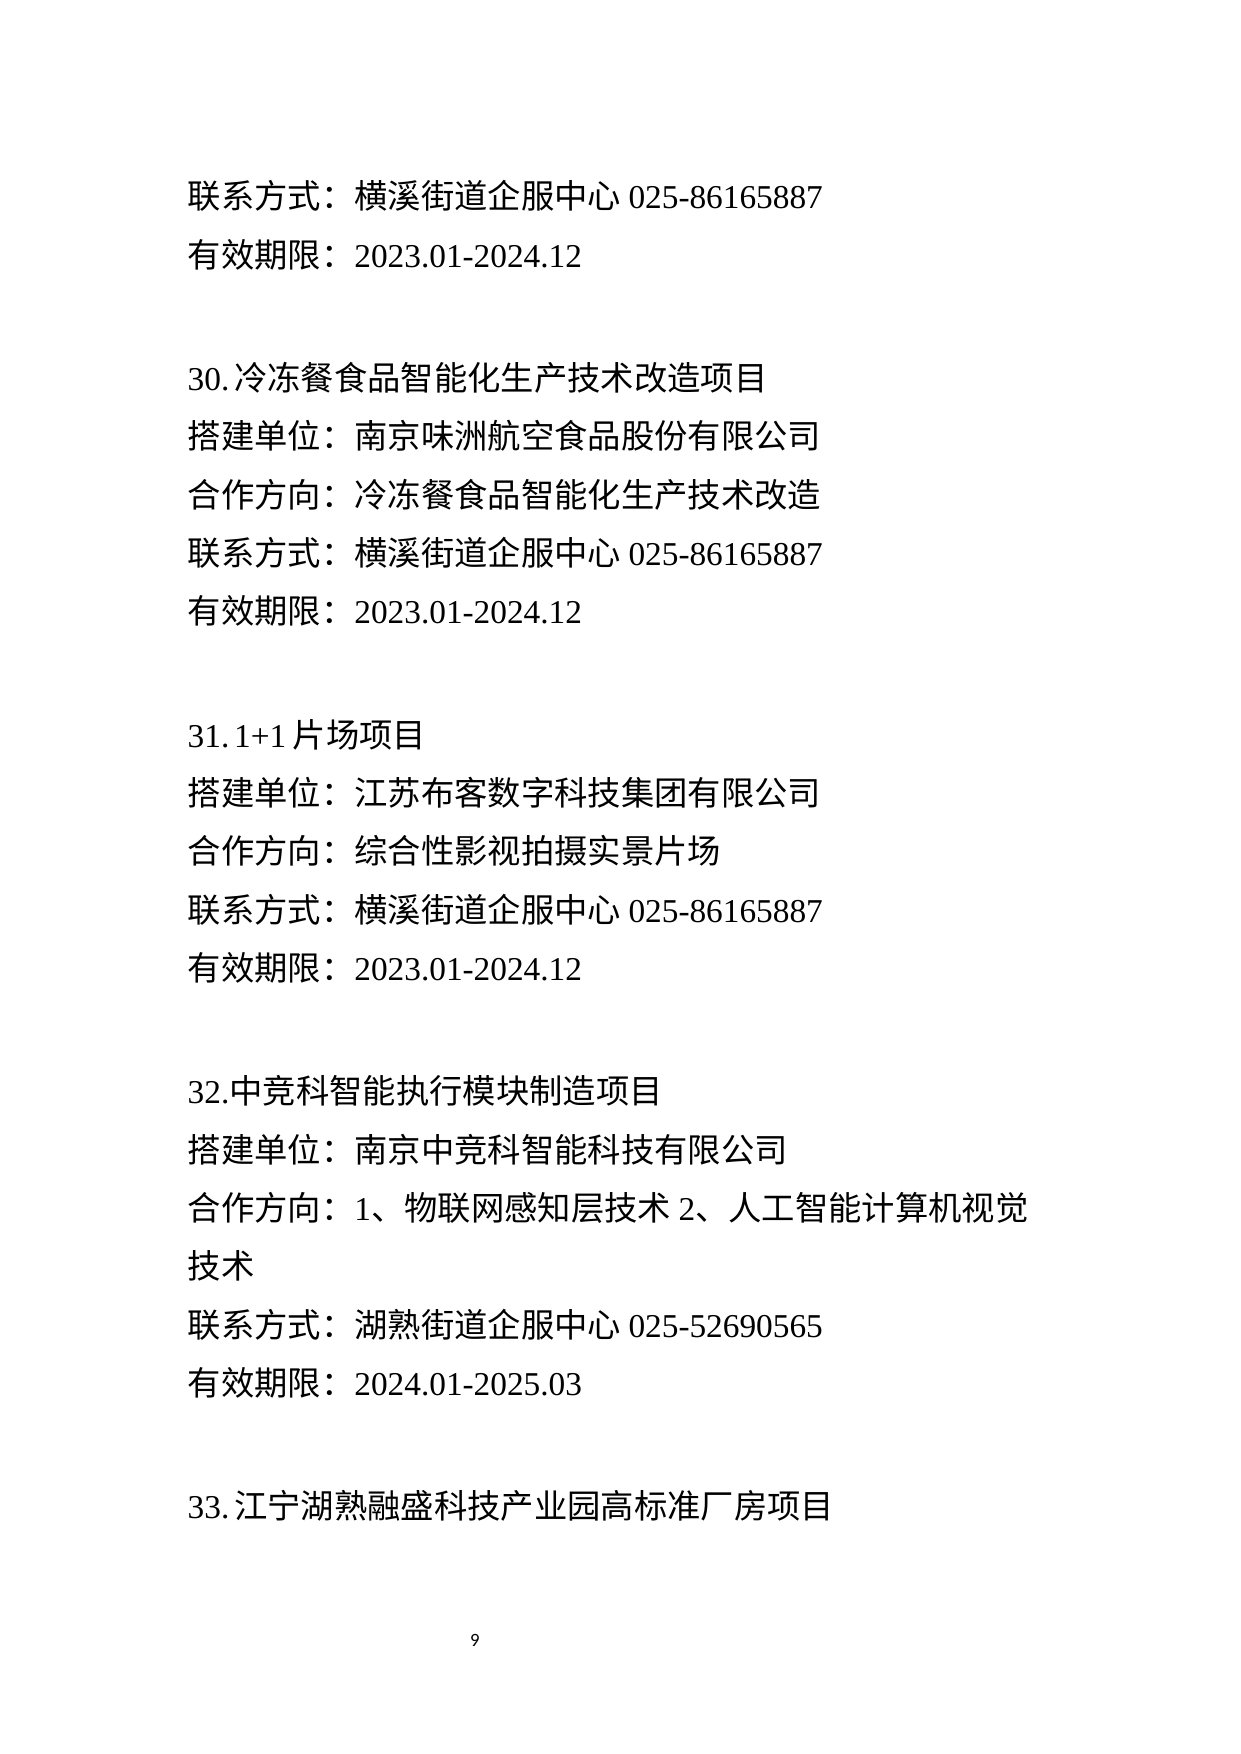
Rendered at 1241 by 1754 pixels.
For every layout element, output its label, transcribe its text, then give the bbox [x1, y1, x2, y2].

text 合作方向：综合性影视拍摄实景片场 [187, 817, 1053, 875]
text 有效期限：2023.01-2024.12 [187, 934, 1053, 992]
text 搭建单位：南京中竞科智能科技有限公司 [187, 1115, 1053, 1174]
text 31. 1+1片场项目 [187, 700, 1053, 759]
text 30. 冷冻餐食品智能化生产技术改造项目 [187, 344, 1053, 402]
text 合作方向：冷冻餐食品智能化生产技术改造 [187, 460, 1053, 519]
text 合作方向：1、物联网感知层技术 2、人工智能计算机视觉技术 [187, 1174, 1053, 1290]
text 搭建单位：江苏布客数字科技集团有限公司 [187, 759, 1053, 817]
text 32.中竞科智能执行模块制造项目 [187, 1057, 1053, 1115]
text 有效期限：2023.01-2024.12 [187, 220, 1053, 279]
text 联系方式：横溪街道企服中心 025-86165887 [187, 162, 1053, 220]
text 搭建单位：南京味洲航空食品股份有限公司 [187, 402, 1053, 460]
text 33. 江宁湖熟融盛科技产业园高标准厂房项目 [187, 1472, 1053, 1530]
text 联系方式：湖熟街道企服中心 025-52690565 [187, 1290, 1053, 1349]
text 联系方式：横溪街道企服中心 025-86165887 [187, 519, 1053, 577]
text 联系方式：横溪街道企服中心 025-86165887 [187, 875, 1053, 934]
text 有效期限：2024.01-2025.03 [187, 1349, 1053, 1407]
text 有效期限：2023.01-2024.12 [187, 577, 1053, 635]
